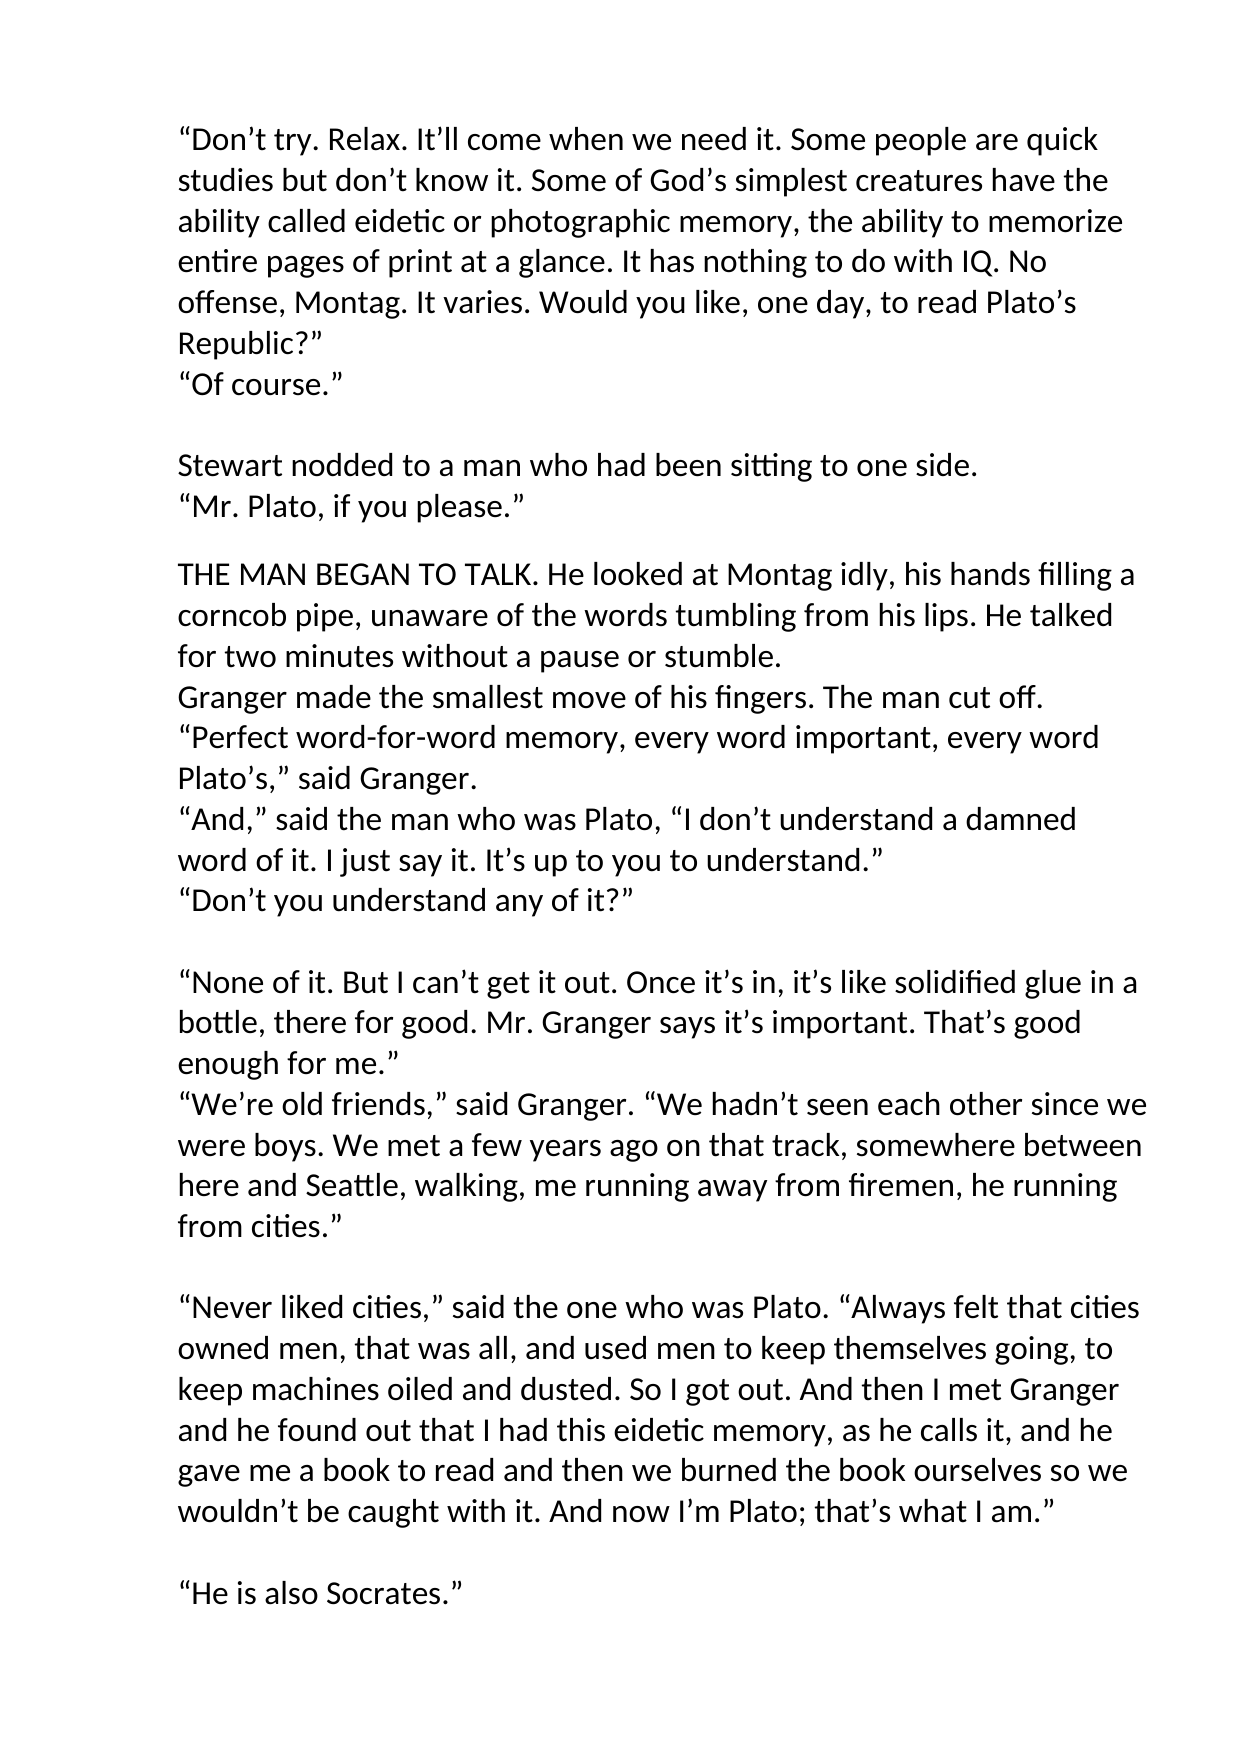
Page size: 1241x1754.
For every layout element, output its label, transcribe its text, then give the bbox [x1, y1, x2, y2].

text “Don’t you understand any of it?” [177, 879, 1152, 920]
text “He is also Socrates.” [177, 1572, 1152, 1612]
text “Never liked cities,” said the one who was Plato. “Always felt that cities owned men, that was all, and used men to keep themselves going, to keep machines oiled and dusted. So I got out. And then I met Granger and he found out that I had this eidetic memory, as he calls it, and he gave me a book to read and then we burned the book ourselves so we wouldn’t be caught with it. And now I’m Plato; that’s what I am.” [177, 1287, 1152, 1531]
text “Of course.” [177, 362, 1152, 403]
text THE MAN BEGAN TO TALK. He looked at Montag idly, his hands filling a corncob pipe, unaware of the words tumbling from his lips. He talked for two minutes without a pause or stumble. [177, 553, 1152, 676]
text “None of it. But I can’t get it out. Once it’s in, it’s like solidified glue in a bottle, there for good. Mr. Granger says it’s important. That’s good enough for me.” [177, 961, 1152, 1083]
text “Don’t try. Relax. It’ll come when we need it. Some people are quick studies but don’t know it. Some of God’s simplest creatures have the ability called eidetic or photographic memory, the ability to memorize entire pages of print at a glance. It has nothing to do with IQ. No offense, Montag. It varies. Would you like, one day, to read Plato’s Republic?” [177, 118, 1152, 362]
text Granger made the smallest move of his fingers. The man cut off. “Perfect word-for-word memory, every word important, every word Plato’s,” said Granger. [177, 676, 1152, 798]
text “Mr. Plato, if you please.” [177, 485, 1152, 525]
text Stewart nodded to a man who had been sitting to one side. [177, 444, 1152, 485]
text “We’re old friends,” said Granger. “We hadn’t seen each other since we were boys. We met a few years ago on that track, somewhere between here and Seattle, walking, me running away from firemen, he running from cities.” [177, 1083, 1152, 1246]
text “And,” said the man who was Plato, “I don’t understand a damned word of it. I just say it. It’s up to you to understand.” [177, 798, 1152, 879]
